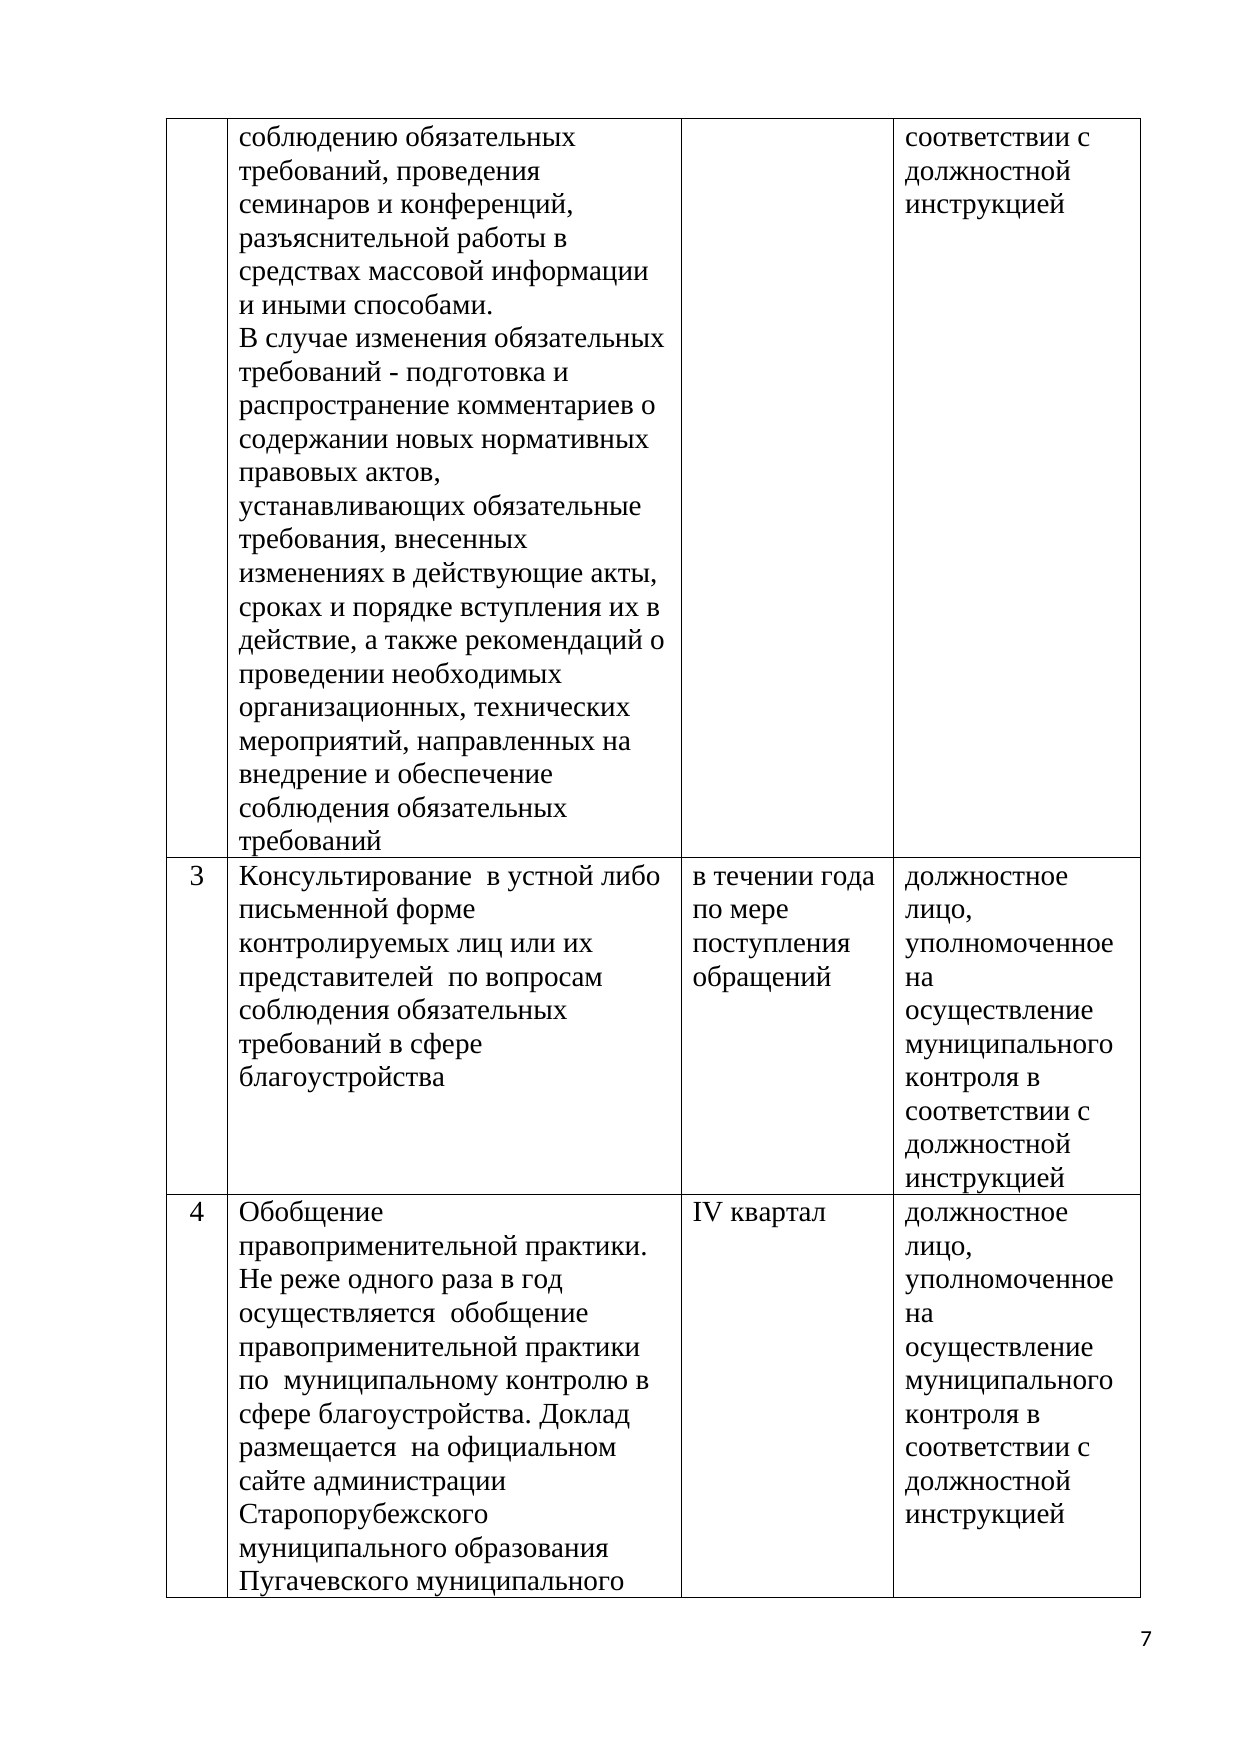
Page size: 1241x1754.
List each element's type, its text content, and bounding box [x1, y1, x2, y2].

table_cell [894, 119, 1140, 857]
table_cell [228, 1195, 681, 1597]
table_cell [228, 119, 681, 857]
table_cell IV квартал [682, 1195, 893, 1597]
table_cell Консультирование в устной либо письменной форме контролируемых лиц или их представителей по вопросам соблюдения обязательных требований в сфере благоустройства [228, 858, 681, 1193]
table_cell в течении года по мере поступления обращений [682, 858, 893, 1193]
table_cell должностное лицо, уполномоченное на осуществление муниципального контроля в соответствии с должностной инструкцией [894, 858, 1140, 1193]
table_cell 2 [167, 119, 227, 857]
table_cell 4 [167, 1195, 227, 1597]
table_cell 3 [167, 858, 227, 1193]
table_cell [894, 1195, 1140, 1597]
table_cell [682, 119, 893, 857]
